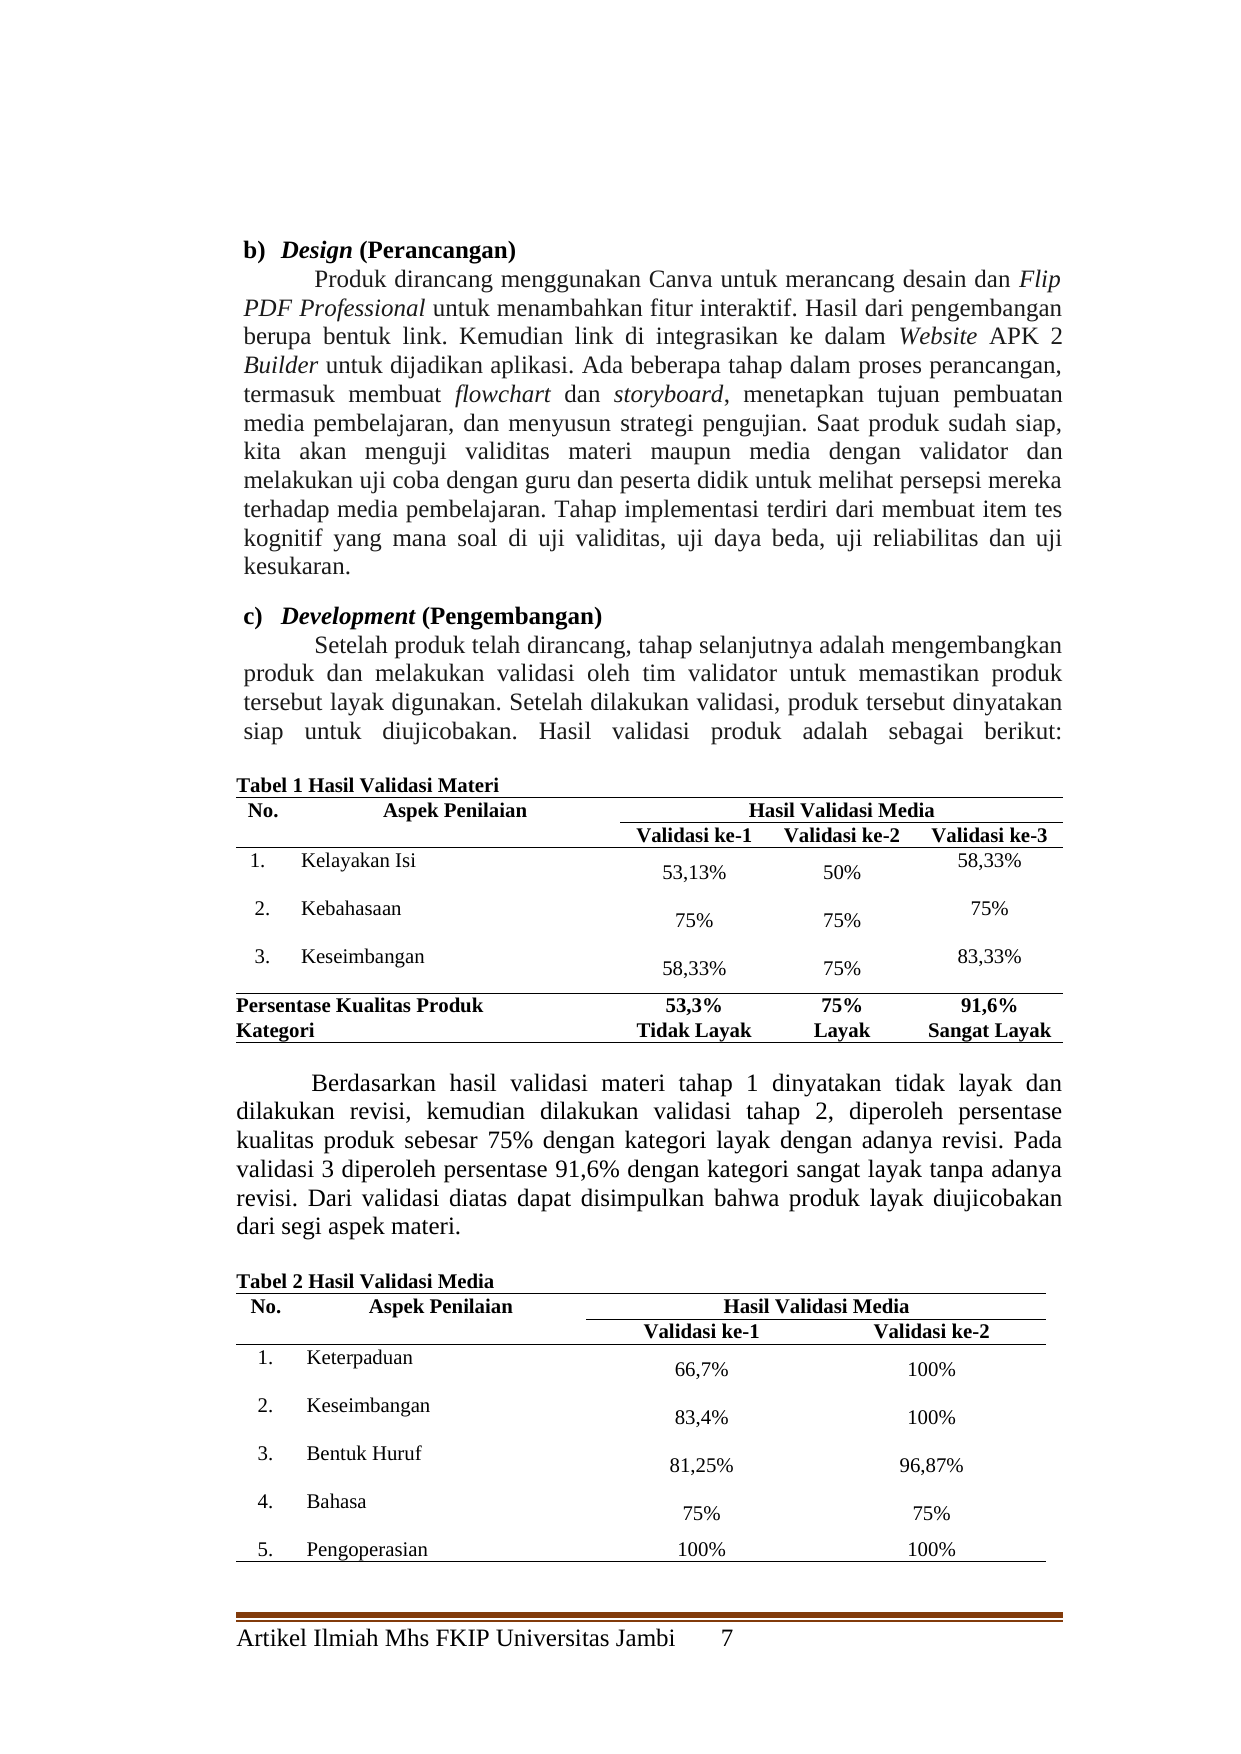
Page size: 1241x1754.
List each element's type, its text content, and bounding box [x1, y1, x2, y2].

table_cell [236, 1537, 295, 1561]
table_cell Keseimbangan [295, 1393, 586, 1441]
table_header No. [236, 1294, 295, 1343]
table_cell 83,33% [916, 944, 1063, 992]
table_cell Kategori [236, 1018, 620, 1042]
text Tabel 2 Hasil Validasi Media [236, 1269, 1063, 1293]
text Setelah produk telah dirancang, tahap selanjutnya adalah mengembangkan produk dan melakukan validasi oleh tim validator untuk memastikan produk tersebut layak digunakan. Setelah dilakukan validasi, produk tersebut dinyatakan siap untuk diujicobakan. Hasil validasi produk adalah sebagai berikut: [243, 630, 1063, 773]
table_cell 75% [916, 896, 1063, 944]
table_cell 100% [586, 1537, 816, 1561]
table_cell 91,6% [916, 994, 1063, 1017]
table_cell Sangat Layak [916, 1018, 1063, 1042]
table_cell 53,13% [620, 848, 768, 896]
table_cell Keseimbangan [290, 944, 620, 992]
table_cell Kelayakan Isi [290, 848, 620, 896]
table_cell Layak [768, 1018, 916, 1042]
table_cell 53,3% [620, 994, 768, 1017]
table_cell Validasi ke-3 [916, 823, 1063, 847]
table_cell 75% [768, 994, 916, 1017]
table_cell 75% [768, 944, 916, 992]
table_cell Validasi ke-2 [816, 1320, 1046, 1343]
table_cell Persentase Kualitas Produk [236, 994, 620, 1017]
table_cell 100% [816, 1393, 1046, 1441]
table_cell Pengoperasian [295, 1537, 586, 1561]
table_cell 66,7% [586, 1345, 816, 1393]
table_cell Kebahasaan [290, 896, 620, 944]
text Tabel 1 Hasil Validasi Materi [236, 773, 1063, 797]
table_header Aspek Penilaian [295, 1294, 586, 1343]
list Design (Perancangan) [243, 235, 1063, 264]
table_header No. [236, 798, 289, 847]
table_cell [236, 848, 289, 896]
table_cell [236, 1441, 295, 1489]
table_cell 83,4% [586, 1393, 816, 1441]
table_header Aspek Penilaian [290, 798, 620, 847]
table_cell Validasi ke-2 [768, 823, 916, 847]
table_cell 100% [816, 1345, 1046, 1393]
text Produk dirancang menggunakan Canva untuk merancang desain dan Flip PDF Professional untuk menambahkan fitur interaktif. Hasil dari pengembangan berupa bentuk link. Kemudian link di integrasikan ke dalam Website APK 2 Builder untuk dijadikan aplikasi. Ada beberapa tahap dalam proses perancangan, termasuk membuat flowchart dan storyboard, menetapkan tujuan pembuatan media pembelajaran, dan menyusun strategi pengujian. Saat produk sudah siap, kita akan menguji validitas materi maupun media dengan validator dan melakukan uji coba dengan guru dan peserta didik untuk melihat persepsi mereka terhadap media pembelajaran. Tahap implementasi terdiri dari membuat item tes kognitif yang mana soal di uji validitas, uji daya beda, uji reliabilitas dan uji kesukaran. [243, 264, 1063, 580]
table_cell [236, 896, 289, 944]
table_cell [236, 1489, 295, 1537]
table_cell 58,33% [620, 944, 768, 992]
table_cell 75% [620, 896, 768, 944]
table_cell Tidak Layak [620, 1018, 768, 1042]
table_header Hasil Validasi Media [620, 798, 1063, 822]
table_cell Keterpaduan [295, 1345, 586, 1393]
table_cell [236, 1393, 295, 1441]
table_header Hasil Validasi Media [586, 1294, 1046, 1318]
table_cell 50% [768, 848, 916, 896]
list Development (Pengembangan) [243, 601, 1063, 630]
text Berdasarkan hasil validasi materi tahap 1 dinyatakan tidak layak dan dilakukan revisi, kemudian dilakukan validasi tahap 2, diperoleh persentase kualitas produk sebesar 75% dengan kategori layak dengan adanya revisi. Pada validasi 3 diperoleh persentase 91,6% dengan kategori sangat layak tanpa adanya revisi. Dari validasi diatas dapat disimpulkan bahwa produk layak diujicobakan dari segi aspek materi. [236, 1068, 1063, 1240]
table_cell 75% [586, 1489, 816, 1537]
table_cell 81,25% [586, 1441, 816, 1489]
table_cell Validasi ke-1 [620, 823, 768, 847]
table_cell [236, 1345, 295, 1393]
table_cell 100% [816, 1537, 1046, 1561]
table_cell 96,87% [816, 1441, 1046, 1489]
table_cell Bahasa [295, 1489, 586, 1537]
table_cell Validasi ke-1 [586, 1320, 816, 1343]
table_cell 75% [816, 1489, 1046, 1537]
table_cell 75% [768, 896, 916, 944]
table_cell [236, 944, 289, 992]
table_cell Bentuk Huruf [295, 1441, 586, 1489]
table_cell 58,33% [916, 848, 1063, 896]
